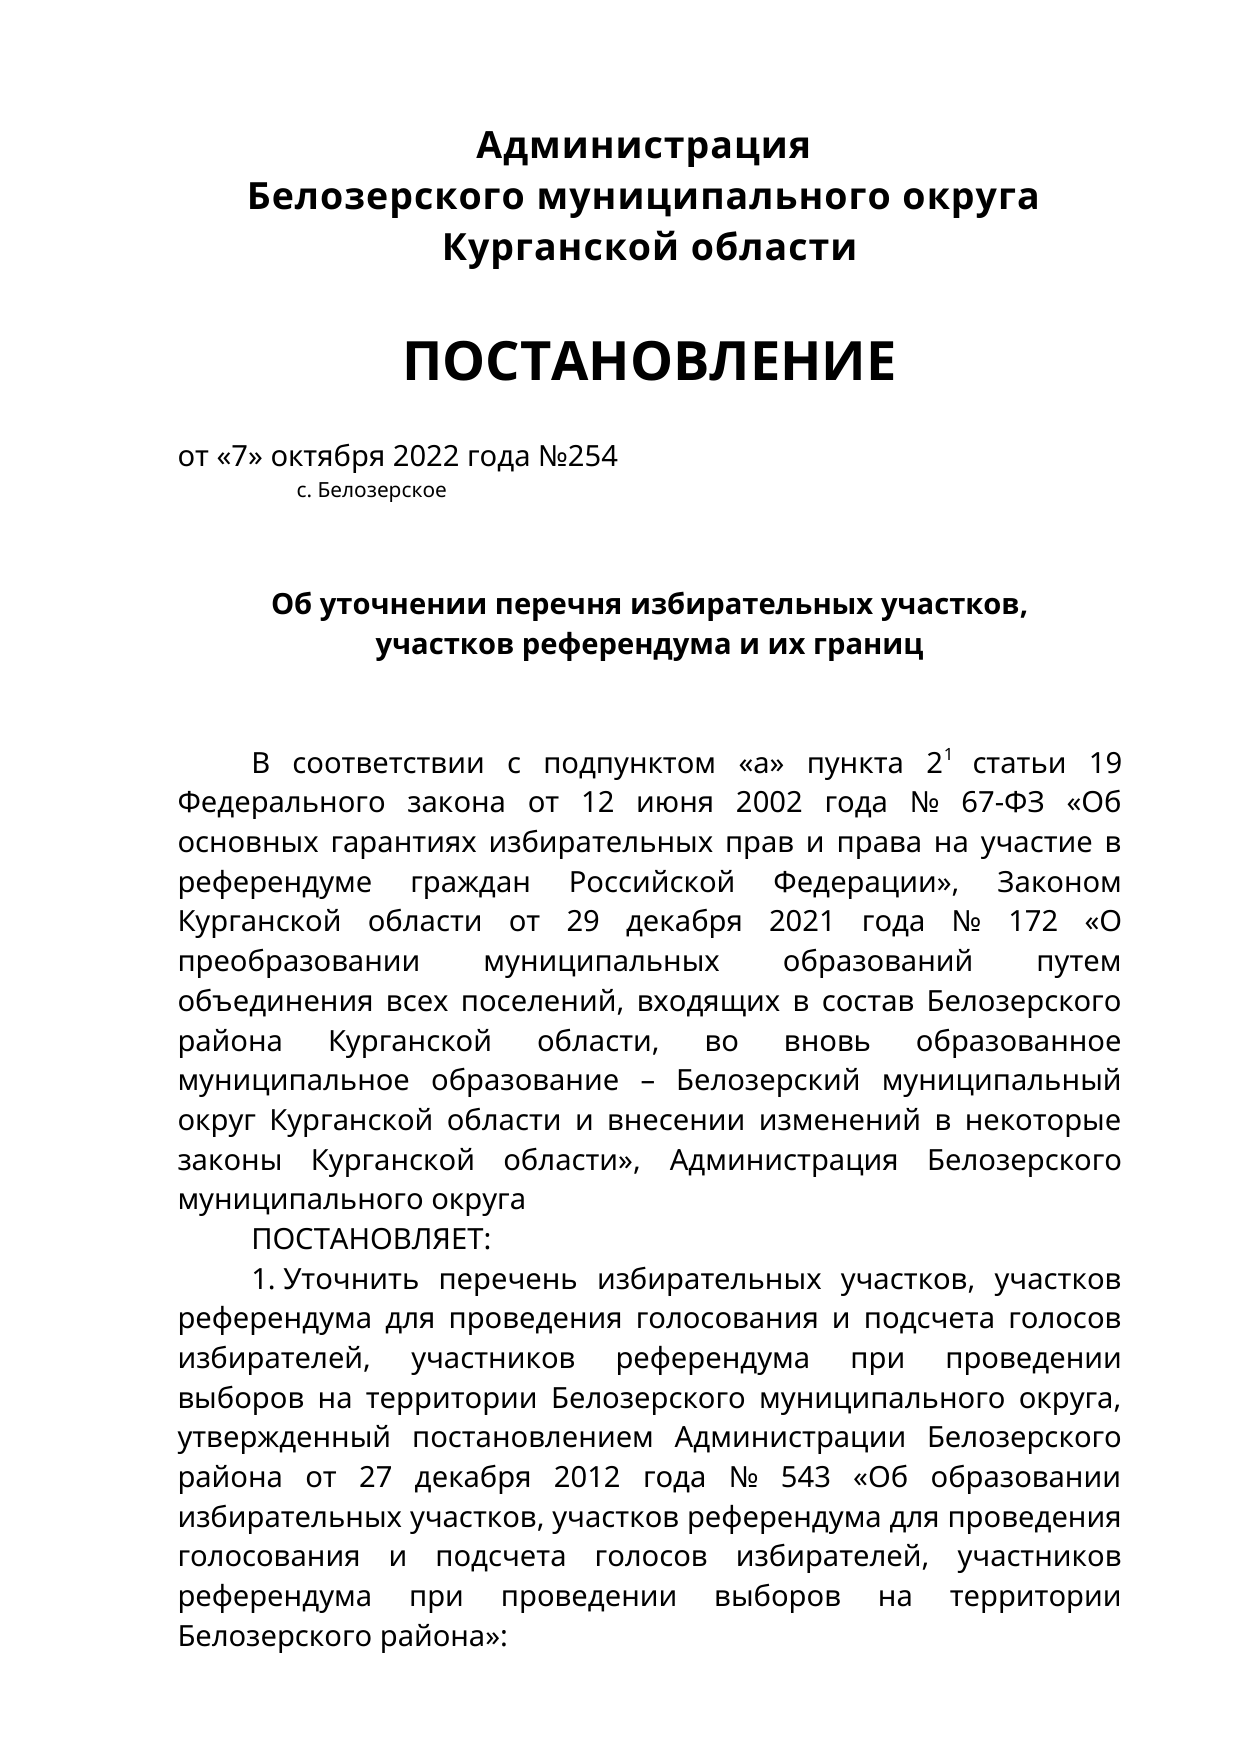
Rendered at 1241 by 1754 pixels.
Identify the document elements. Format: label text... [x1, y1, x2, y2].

text 1. Уточнить перечень избирательных участков, участков референдума для проведения голосования и подсчета голосов избирателей, участников референдума при проведении выборов на территории Белозерского муниципального округа, утвержденный постановлением Администрации Белозерского района от 27 декабря 2012 года № 543 «Об образовании избирательных участков, участков референдума для проведения голосования и подсчета голосов избирателей, участников референдума при проведении выборов на территории Белозерского района»: [177, 1258, 1122, 1655]
text Об уточнении перечня избирательных участков, [177, 583, 1122, 623]
text Администрация Белозерского муниципального округа Курганской области [177, 118, 1122, 271]
text В соответствии с подпунктом «а» пункта 21 статьи 19 Федерального закона от 12 июня 2002 года № 67-ФЗ «Об основных гарантиях избирательных прав и права на участие в референдуме граждан Российской Федерации», Законом Курганской области от 29 декабря 2021 года № 172 «О преобразовании муниципальных образований путем объединения всех поселений, входящих в состав Белозерского района Курганской области, во вновь образованное муниципальное образование – Белозерский муниципальный округ Курганской области и внесении изменений в некоторые законы Курганской области», Администрация Белозерского муниципального округа [177, 742, 1122, 1218]
text ПОСТАНОВЛЯЕТ: [177, 1218, 1122, 1258]
text участков референдума и их границ [177, 623, 1122, 663]
text с. Белозерское [177, 475, 1122, 504]
text от «7» октября 2022 года №254 [177, 436, 1122, 475]
text ПОСТАНОВЛЕНИЕ [177, 322, 1122, 396]
